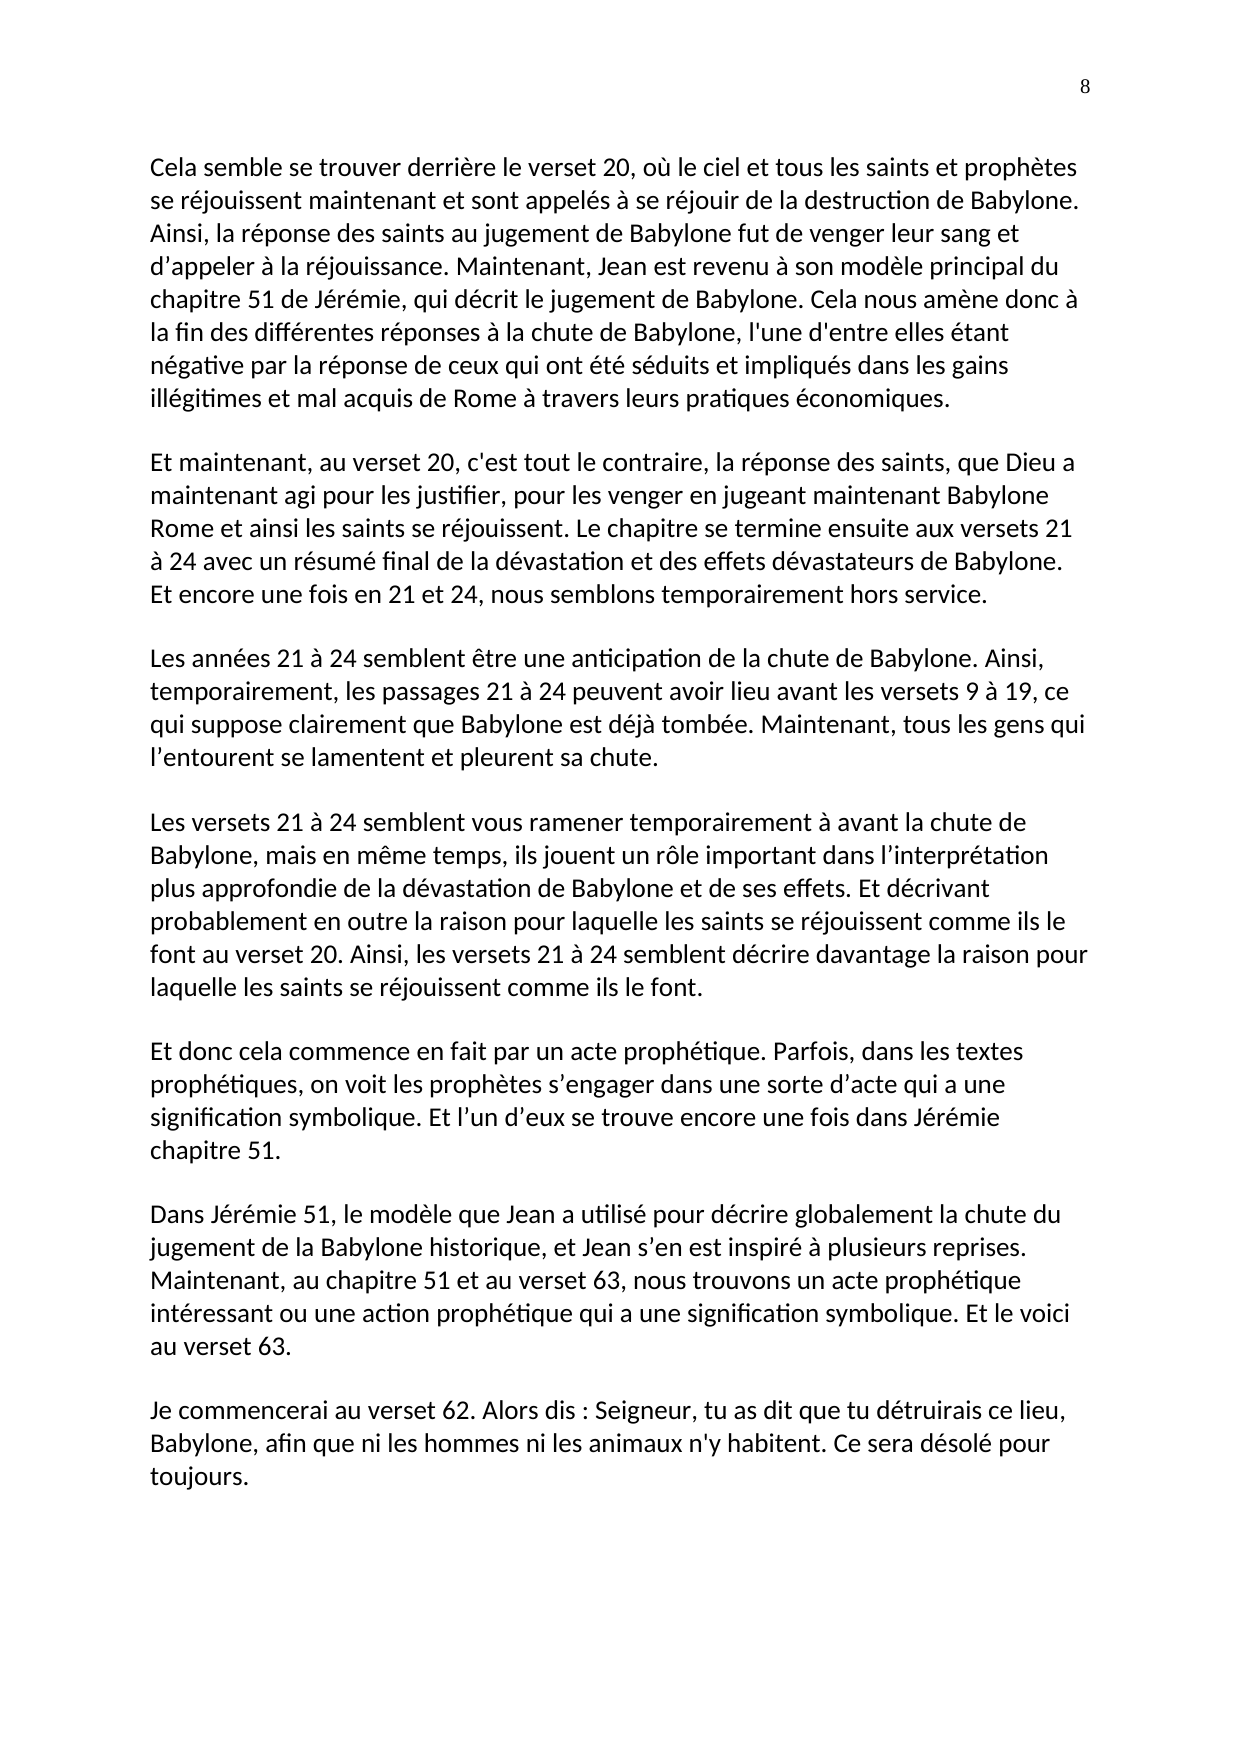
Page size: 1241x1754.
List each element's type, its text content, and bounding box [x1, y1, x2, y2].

text Et donc cela commence en fait par un acte prophétique. Parfois, dans les textes prophétiques, on voit les prophètes s’engager dans une sorte d’acte qui a une signification symbolique. Et l’un d’eux se trouve encore une fois dans Jérémie chapitre 51. [150, 1034, 1090, 1166]
text Dans Jérémie 51, le modèle que Jean a utilisé pour décrire globalement la chute du jugement de la Babylone historique, et Jean s’en est inspiré à plusieurs reprises. Maintenant, au chapitre 51 et au verset 63, nous trouvons un acte prophétique intéressant ou une action prophétique qui a une signification symbolique. Et le voici au verset 63. [150, 1197, 1090, 1362]
text Les années 21 à 24 semblent être une anticipation de la chute de Babylone. Ainsi, temporairement, les passages 21 à 24 peuvent avoir lieu avant les versets 9 à 19, ce qui suppose clairement que Babylone est déjà tombée. Maintenant, tous les gens qui l’entourent se lamentent et pleurent sa chute. [150, 642, 1090, 774]
text Les versets 21 à 24 semblent vous ramener temporairement à avant la chute de Babylone, mais en même temps, ils jouent un rôle important dans l’interprétation plus approfondie de la dévastation de Babylone et de ses effets. Et décrivant probablement en outre la raison pour laquelle les saints se réjouissent comme ils le font au verset 20. Ainsi, les versets 21 à 24 semblent décrire davantage la raison pour laquelle les saints se réjouissent comme ils le font. [150, 805, 1090, 1003]
text Et maintenant, au verset 20, c'est tout le contraire, la réponse des saints, que Dieu a maintenant agi pour les justifier, pour les venger en jugeant maintenant Babylone Rome et ainsi les saints se réjouissent. Le chapitre se termine ensuite aux versets 21 à 24 avec un résumé final de la dévastation et des effets dévastateurs de Babylone. Et encore une fois en 21 et 24, nous semblons temporairement hors service. [150, 445, 1090, 610]
text Cela semble se trouver derrière le verset 20, où le ciel et tous les saints et prophètes se réjouissent maintenant et sont appelés à se réjouir de la destruction de Babylone. Ainsi, la réponse des saints au jugement de Babylone fut de venger leur sang et d’appeler à la réjouissance. Maintenant, Jean est revenu à son modèle principal du chapitre 51 de Jérémie, qui décrit le jugement de Babylone. Cela nous amène donc à la fin des différentes réponses à la chute de Babylone, l'une d'entre elles étant négative par la réponse de ceux qui ont été séduits et impliqués dans les gains illégitimes et mal acquis de Rome à travers leurs pratiques économiques. [150, 150, 1090, 414]
text Je commencerai au verset 62. Alors dis : Seigneur, tu as dit que tu détruirais ce lieu, Babylone, afin que ni les hommes ni les animaux n'y habitent. Ce sera désolé pour toujours. [150, 1393, 1090, 1493]
